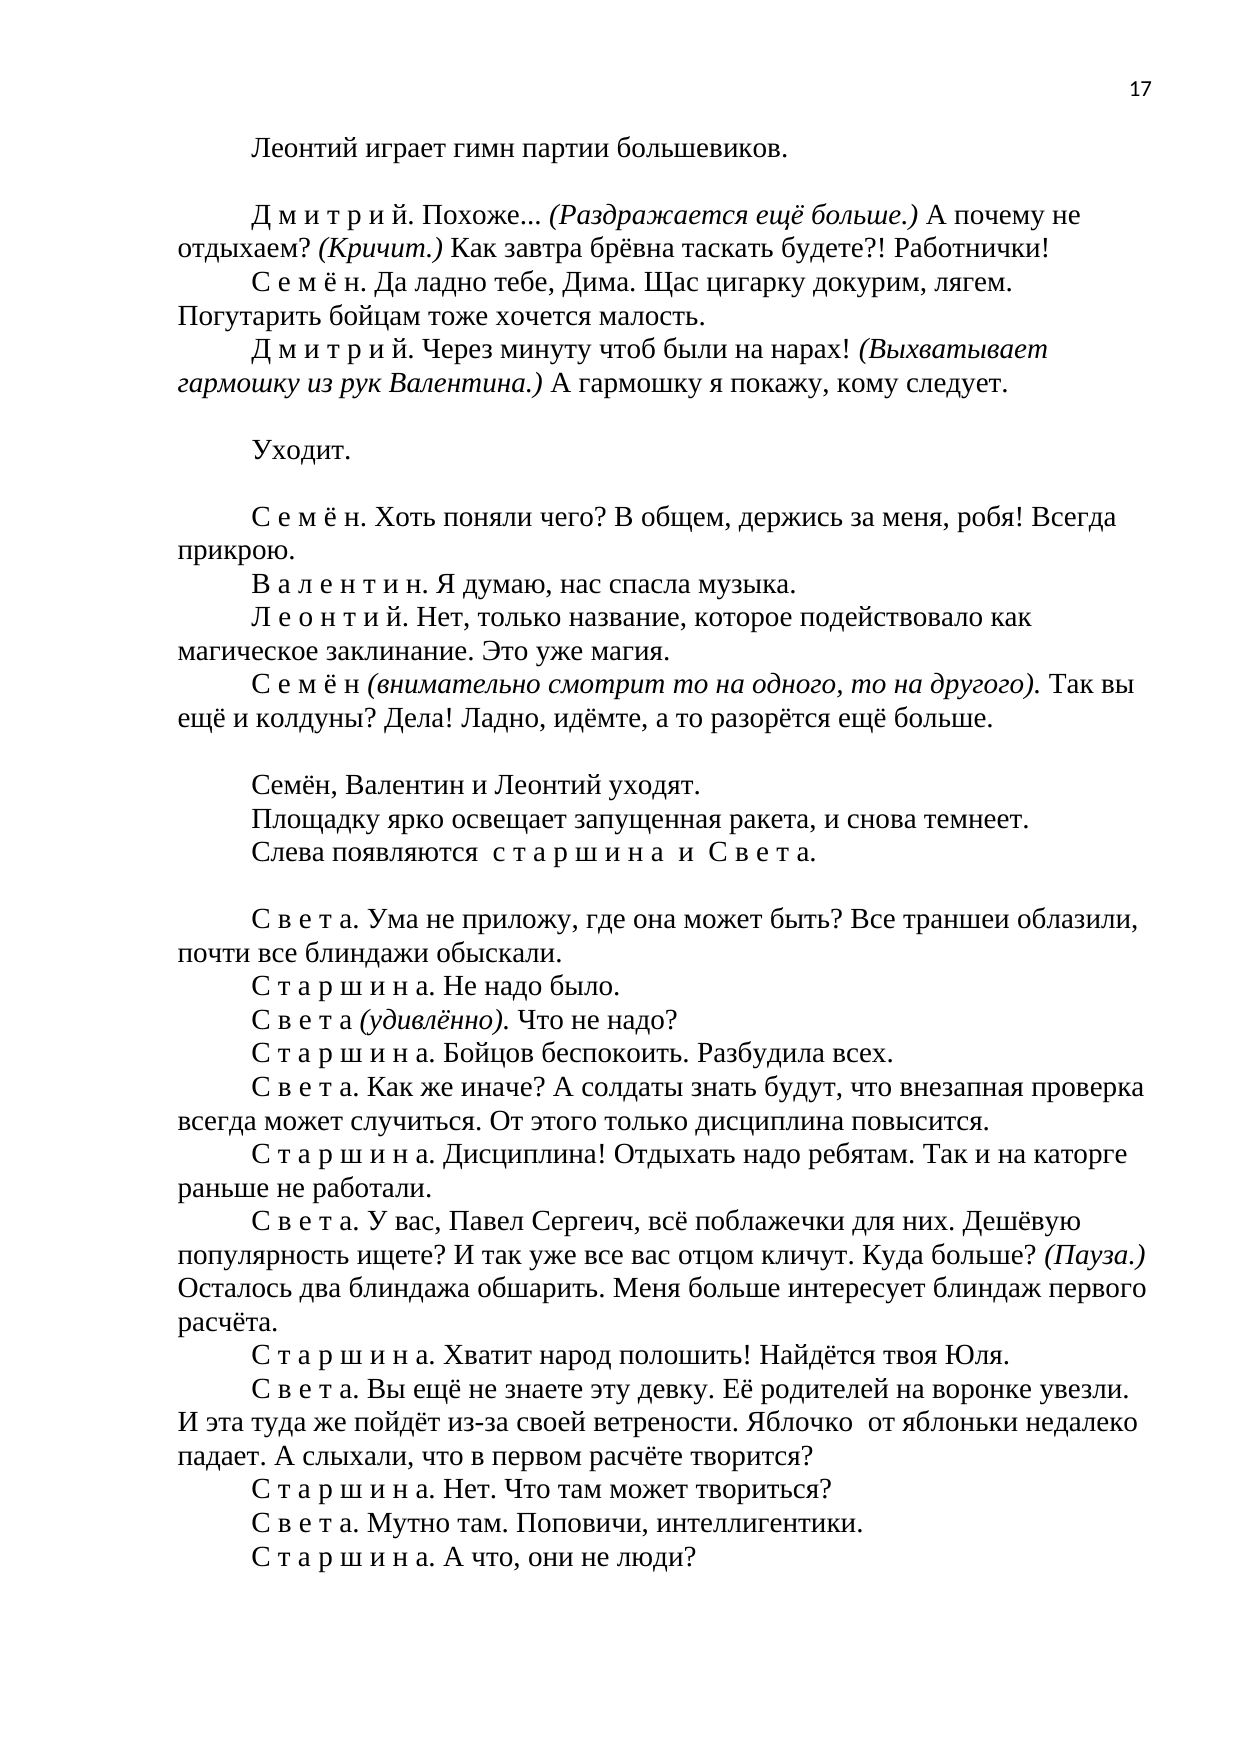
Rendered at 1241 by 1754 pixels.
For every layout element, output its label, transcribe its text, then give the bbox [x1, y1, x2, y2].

text Л е о н т и й. Нет, только название, которое подействовало как магическое заклинание. Это уже магия. [177, 599, 1152, 667]
text С в е т а. Мутно там. Поповичи, интеллигентики. [177, 1505, 1152, 1539]
text С в е т а. У вас, Павел Сергеич, всё поблажечки для них. Дешёвую популярность ищете? И так уже все вас отцом кличут. Куда больше? (Пауза.) Осталось два блиндажа обшарить. Меня больше интересует блиндаж первого расчёта. [177, 1203, 1152, 1337]
text С т а р ш и н а. Нет. Что там может твориться? [177, 1472, 1152, 1505]
text С т а р ш и н а. Не надо было. [177, 968, 1152, 1002]
text С т а р ш и н а. Хватит народ полошить! Найдётся твоя Юля. [177, 1337, 1152, 1371]
text Уходит. [177, 432, 1152, 465]
text Семён, Валентин и Леонтий уходят. [177, 767, 1152, 801]
text Д м и т р и й. Через минуту чтоб были на нарах! (Выхватывает гармошку из рук Валентина.) А гармошку я покажу, кому следует. [177, 331, 1152, 398]
text С в е т а (удивлённо). Что не надо? [177, 1002, 1152, 1036]
text Леонтий играет гимн партии большевиков. [177, 130, 1152, 163]
text С е м ё н. Да ладно тебе, Дима. Щас цигарку докурим, лягем. Погутарить бойцам тоже хочется малость. [177, 264, 1152, 331]
text Д м и т р и й. Похоже... (Раздражается ещё больше.) А почему не отдыхаем? (Кричит.) Как завтра брёвна таскать будете?! Работнички! [177, 197, 1152, 264]
text Площадку ярко освещает запущенная ракета, и снова темнеет. [177, 801, 1152, 834]
text Слева появляются с т а р ш и н а и С в е т а. [177, 834, 1152, 868]
text С е м ё н (внимательно смотрит то на одного, то на другого). Так вы ещё и колдуны? Дела! Ладно, идёмте, а то разорётся ещё больше. [177, 667, 1152, 734]
text С т а р ш и н а. Бойцов беспокоить. Разбудила всех. [177, 1036, 1152, 1069]
text С в е т а. Как же иначе? А солдаты знать будут, что внезапная проверка всегда может случиться. От этого только дисциплина повысится. [177, 1069, 1152, 1136]
text В а л е н т и н. Я думаю, нас спасла музыка. [177, 566, 1152, 599]
text С в е т а. Вы ещё не знаете эту девку. Её родителей на воронке увезли. И эта туда же пойдёт из-за своей ветрености. Яблочко от яблоньки недалеко падает. А слыхали, что в первом расчёте творится? [177, 1371, 1152, 1472]
text С в е т а. Ума не приложу, где она может быть? Все траншеи облазили, почти все блиндажи обыскали. [177, 901, 1152, 968]
text С т а р ш и н а. Дисциплина! Отдыхать надо ребятам. Так и на каторге раньше не работали. [177, 1136, 1152, 1203]
text С т а р ш и н а. А что, они не люди? [177, 1539, 1152, 1572]
text С е м ё н. Хоть поняли чего? В общем, держись за меня, робя! Всегда прикрою. [177, 499, 1152, 566]
